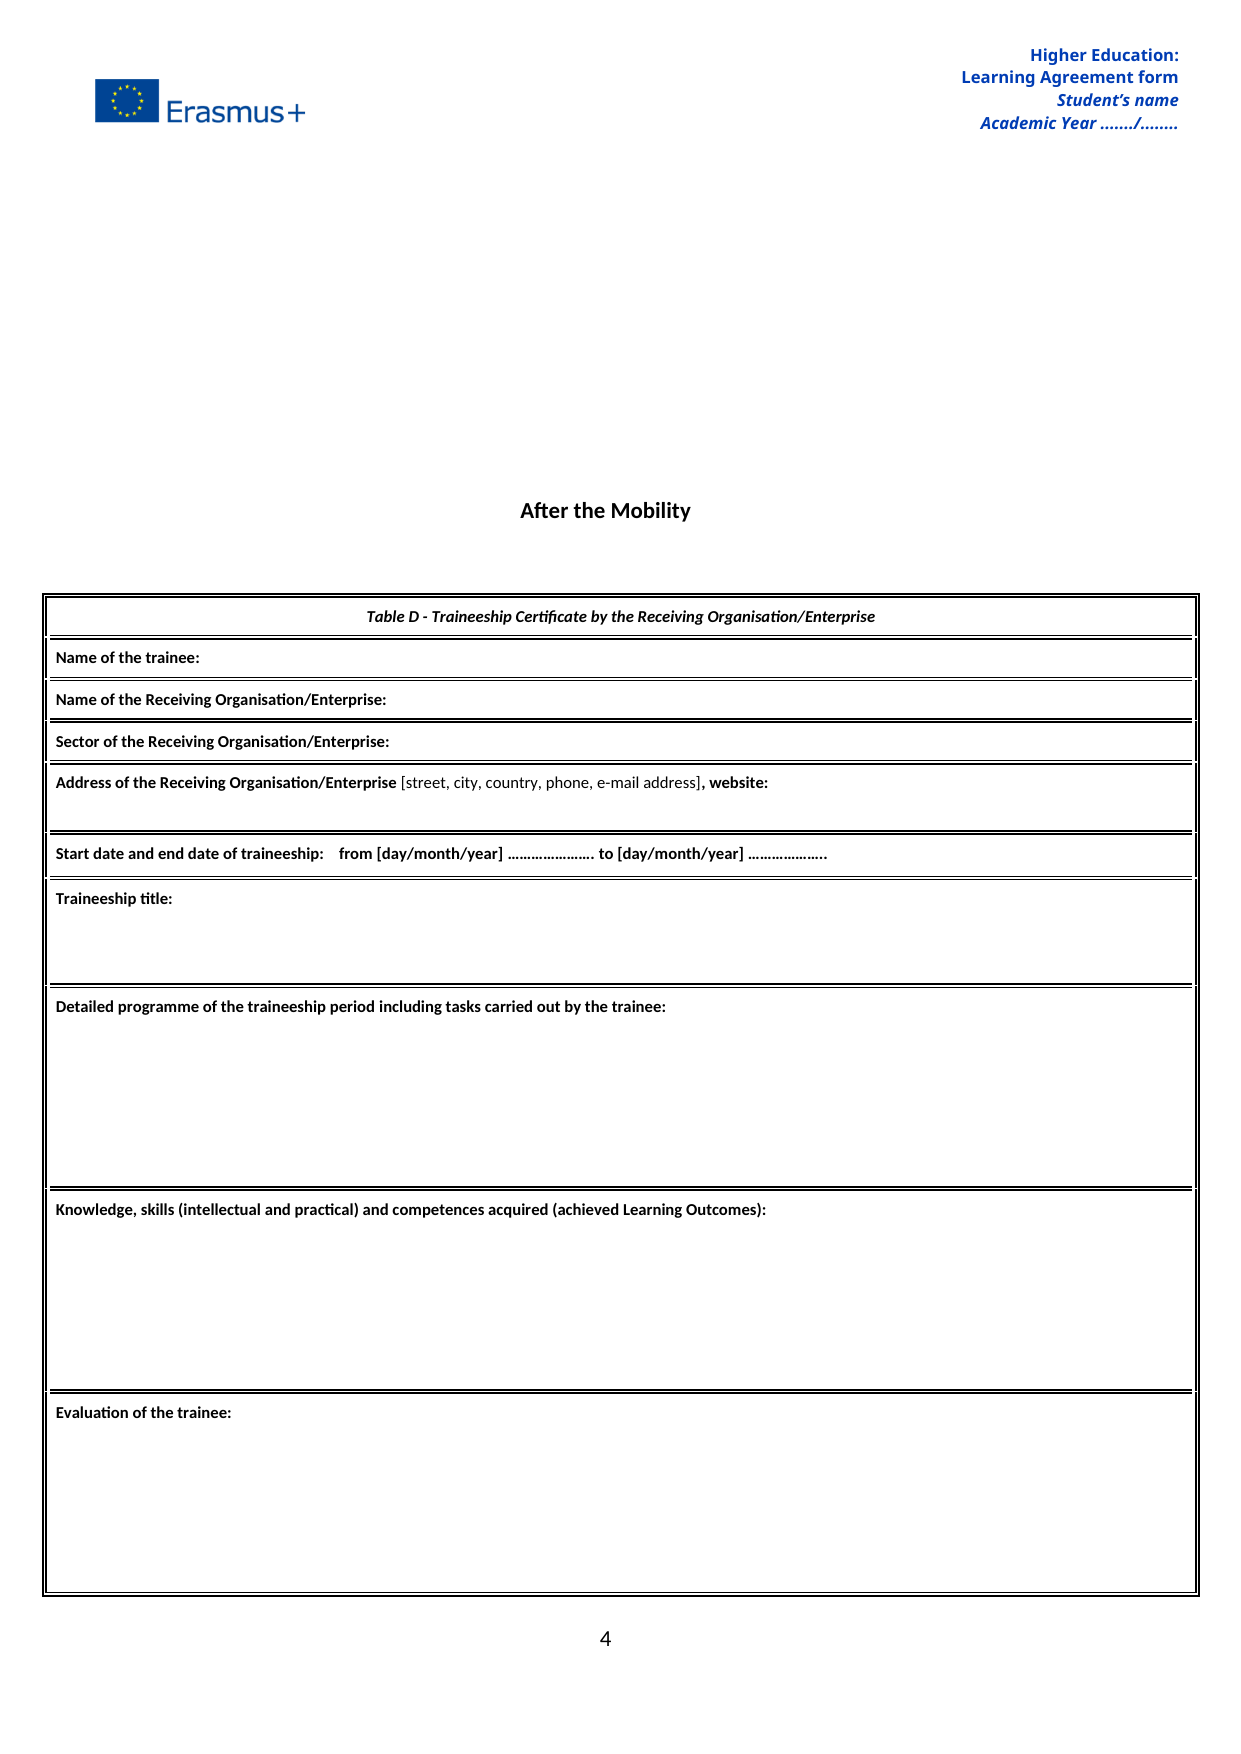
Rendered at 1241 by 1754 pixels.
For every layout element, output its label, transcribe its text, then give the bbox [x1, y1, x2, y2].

table_cell Traineeship title: [44, 876, 1197, 983]
table_cell Name of the trainee: [44, 635, 1197, 676]
picture [95, 79, 306, 123]
table_cell Knowledge, skills (intellectual and practical) and competences acquired (achieved Learning Outcomes): [44, 1186, 1197, 1389]
table_cell Sector of the Receiving Organisation/Enterprise: [44, 718, 1197, 760]
table_header Table D - Traineeship Certificate by the Receiving Organisation/Enterprise [47, 598, 1195, 635]
table_cell Evaluation of the trainee: [44, 1389, 1197, 1592]
table_cell Start date and end date of traineeship: from [day/month/year] …………………. to [day/month/year] ……………….. [44, 830, 1197, 876]
text After the Mobility [15, 496, 1196, 524]
table_cell Address of the Receiving Organisation/Enterprise [street, city, country, phone, e-mail address], website: [44, 760, 1197, 830]
table_cell Name of the Receiving Organisation/Enterprise: [44, 676, 1197, 718]
table_cell Detailed programme of the traineeship period including tasks carried out by the trainee: [44, 983, 1197, 1186]
